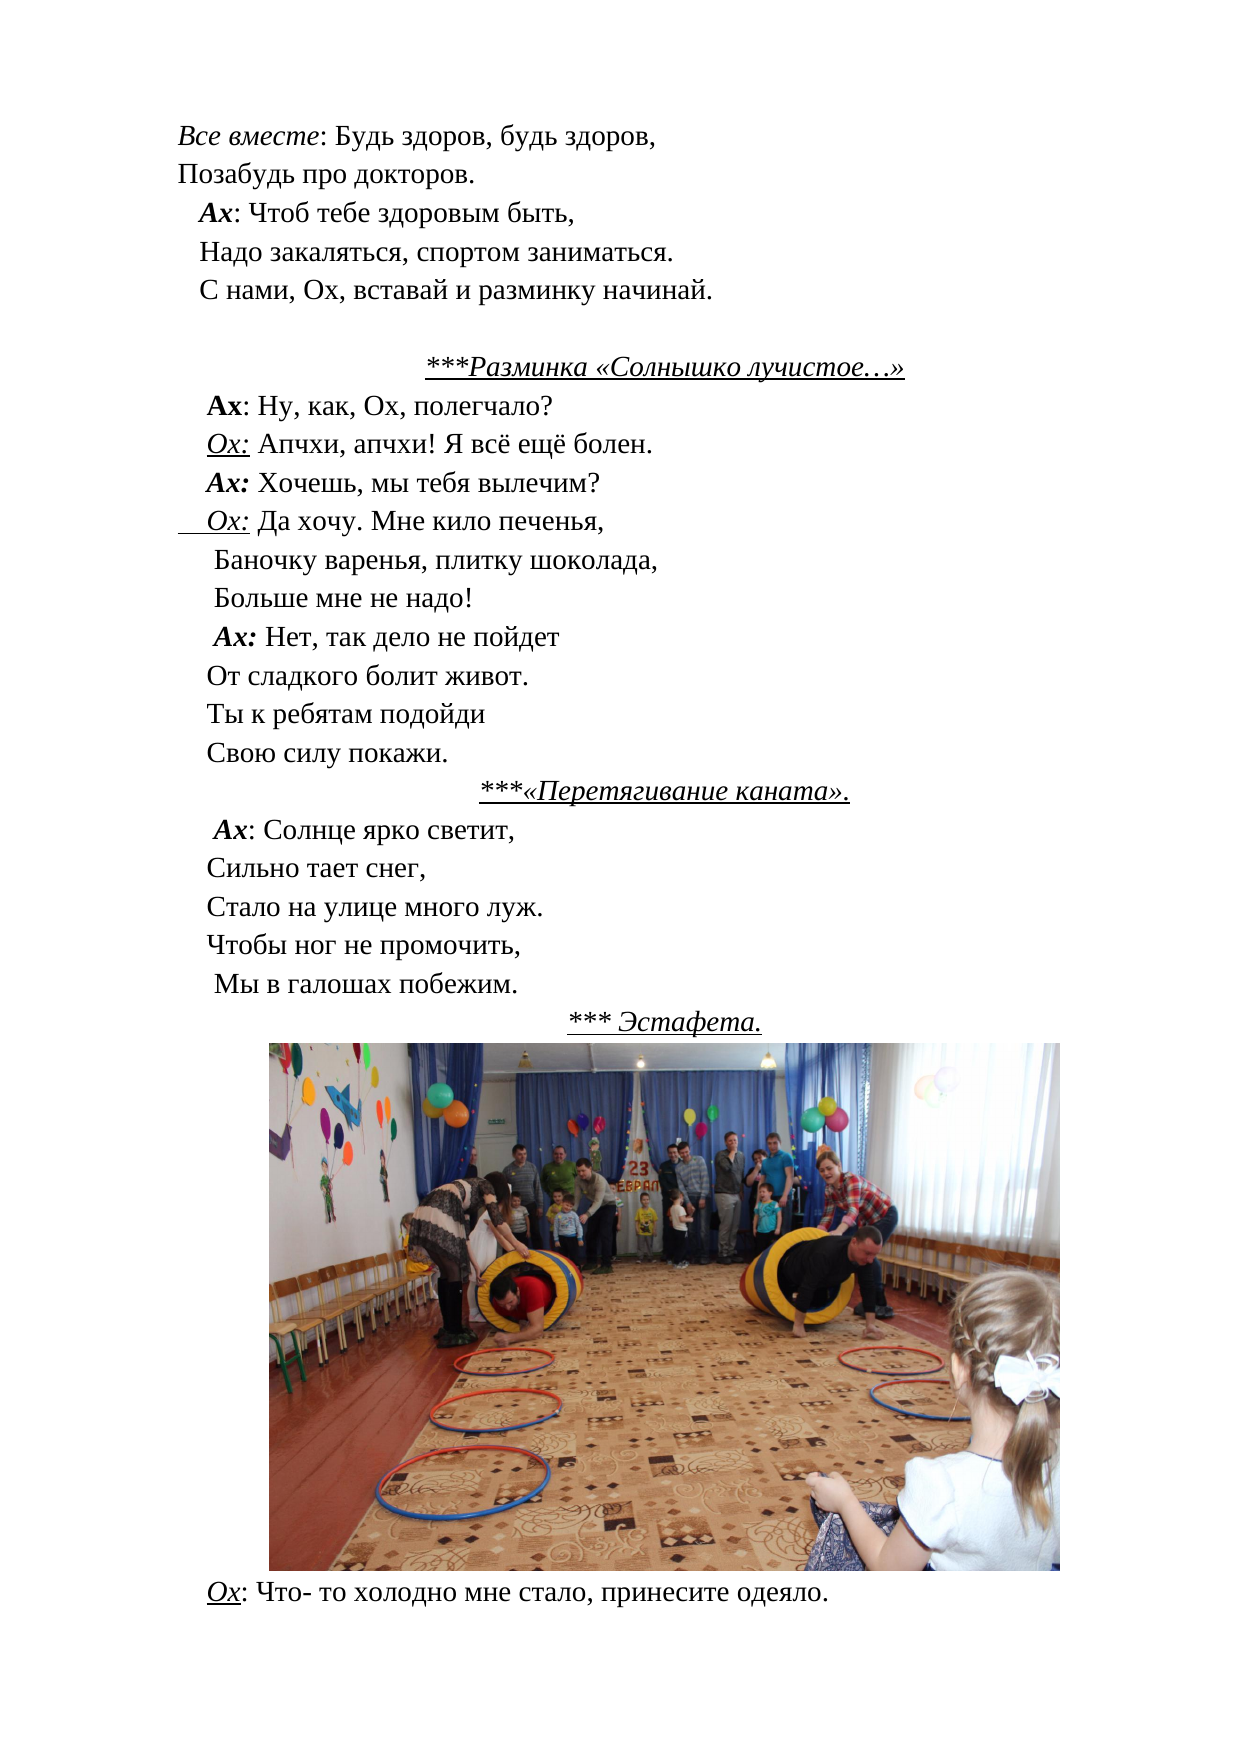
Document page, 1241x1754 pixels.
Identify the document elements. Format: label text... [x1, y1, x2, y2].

text ***«Перетягивание каната». [177, 773, 1152, 807]
text Надо закаляться, спортом заниматься. [177, 234, 1152, 267]
picture [269, 1043, 1060, 1571]
text Свою силу покажи. [177, 735, 1152, 768]
text Ах: Нет, так дело не пойдет [177, 619, 1152, 653]
text Ох: Да хочу. Мне кило печенья, [177, 503, 1152, 537]
text Чтобы ног не промочить, [177, 927, 1152, 961]
list ***Разминка «Солнышко лучистое…» [177, 349, 1152, 383]
text Ах: Чтоб тебе здоровым быть, [177, 195, 1152, 229]
text Все вместе: Будь здоров, будь здоров, [177, 118, 1152, 152]
text Ты к ребятам подойди [177, 696, 1152, 730]
text Ах: Солнце ярко светит, [177, 812, 1152, 845]
text Ох: Что- то холодно мне стало, принесите одеяло. [177, 1574, 1152, 1608]
text Ох: Апчхи, апчхи! Я всё ещё болен. [177, 426, 1152, 460]
text Ах: Хочешь, мы тебя вылечим? [177, 465, 1152, 498]
text Баночку варенья, плитку шоколада, [177, 542, 1152, 576]
text Стало на улице много луж. [177, 889, 1152, 922]
text Мы в галошах побежим. [177, 966, 1152, 999]
text Сильно тает снег, [177, 850, 1152, 884]
text Позабудь про докторов. [177, 157, 1152, 190]
text Больше мне не надо! [177, 581, 1152, 614]
text От сладкого болит живот. [177, 658, 1152, 691]
text С нами, Ох, вставай и разминку начинай. [177, 272, 1152, 306]
text *** Эстафета. [177, 1004, 1152, 1038]
text Ах: Ну, как, Ох, полегчало? [177, 388, 1152, 421]
